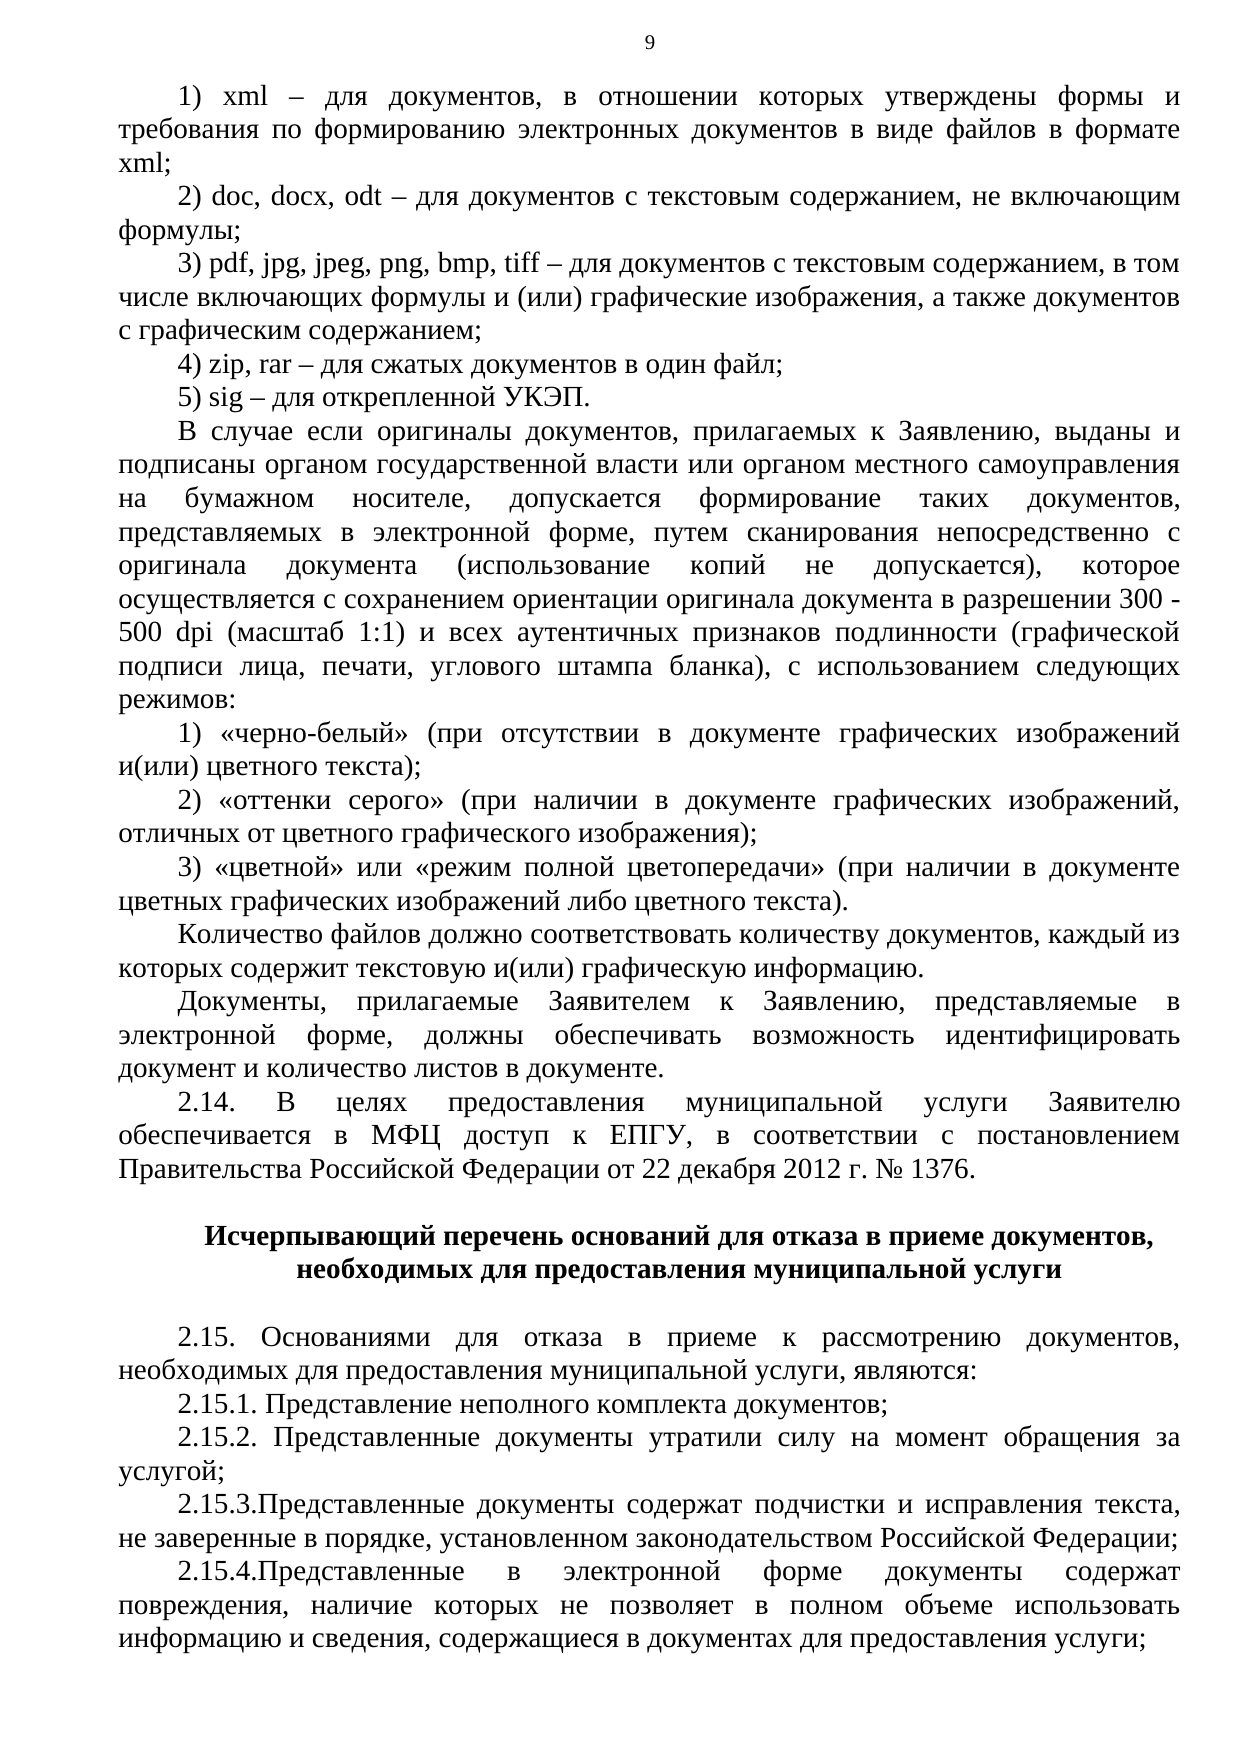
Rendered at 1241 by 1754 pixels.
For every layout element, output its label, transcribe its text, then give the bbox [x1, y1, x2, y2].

text 2.15. Основаниями для отказа в приеме к рассмотрению документов, необходимых для предоставления муниципальной услуги, являются: [118, 1319, 1181, 1386]
text 5) sig – для открепленной УКЭП. [118, 379, 1181, 413]
text необходимых для предоставления муниципальной услуги [118, 1252, 1181, 1285]
text 2.14. В целях предоставления муниципальной услуги Заявителю обеспечивается в МФЦ доступ к ЕПГУ, в соответствии с постановлением Правительства Российской Федерации от 22 декабря 2012 г. № 1376. [118, 1084, 1181, 1184]
text Количество файлов должно соответствовать количеству документов, каждый из которых содержит текстовую и(или) графическую информацию. [118, 916, 1181, 983]
text 2.15.2. Представленные документы утратили силу на момент обращения за услугой; [118, 1419, 1181, 1486]
text 1) xml – для документов, в отношении которых утверждены формы и требования по формированию электронных документов в виде файлов в формате xml; [118, 78, 1181, 178]
text 4) zip, rar – для сжатых документов в один файл; [118, 346, 1181, 379]
text Документы, прилагаемые Заявителем к Заявлению, представляемые в электронной форме, должны обеспечивать возможность идентифицировать документ и количество листов в документе. [118, 983, 1181, 1084]
text 1) «черно-белый» (при отсутствии в документе графических изображений и(или) цветного текста); [118, 715, 1181, 782]
text 2.15.4.Представленные в электронной форме документы содержат повреждения, наличие которых не позволяет в полном объеме использовать информацию и сведения, содержащиеся в документах для предоставления услуги; [118, 1553, 1181, 1654]
text 2.15.3.Представленные документы содержат подчистки и исправления текста, не заверенные в порядке, установленном законодательством Российской Федерации; [118, 1486, 1181, 1553]
text В случае если оригиналы документов, прилагаемых к Заявлению, выданы и подписаны органом государственной власти или органом местного самоуправления на бумажном носителе, допускается формирование таких документов, представляемых в электронной форме, путем сканирования непосредственно с оригинала документа (использование копий не допускается), которое осуществляется с сохранением ориентации оригинала документа в разрешении 300 - 500 dpi (масштаб 1:1) и всех аутентичных признаков подлинности (графической подписи лица, печати, углового штампа бланка), с использованием следующих режимов: [118, 413, 1181, 715]
text 2) doc, docx, odt – для документов с текстовым содержанием, не включающим формулы; [118, 178, 1181, 245]
text 2) «оттенки серого» (при наличии в документе графических изображений, отличных от цветного графического изображения); [118, 782, 1181, 849]
text 3) pdf, jpg, jpeg, png, bmp, tiff – для документов с текстовым содержанием, в том числе включающих формулы и (или) графические изображения, а также документов с графическим содержанием; [118, 245, 1181, 346]
text Исчерпывающий перечень оснований для отказа в приеме документов, [118, 1218, 1181, 1252]
text 3) «цветной» или «режим полной цветопередачи» (при наличии в документе цветных графических изображений либо цветного текста). [118, 849, 1181, 916]
text 2.15.1. Представление неполного комплекта документов; [118, 1386, 1181, 1419]
